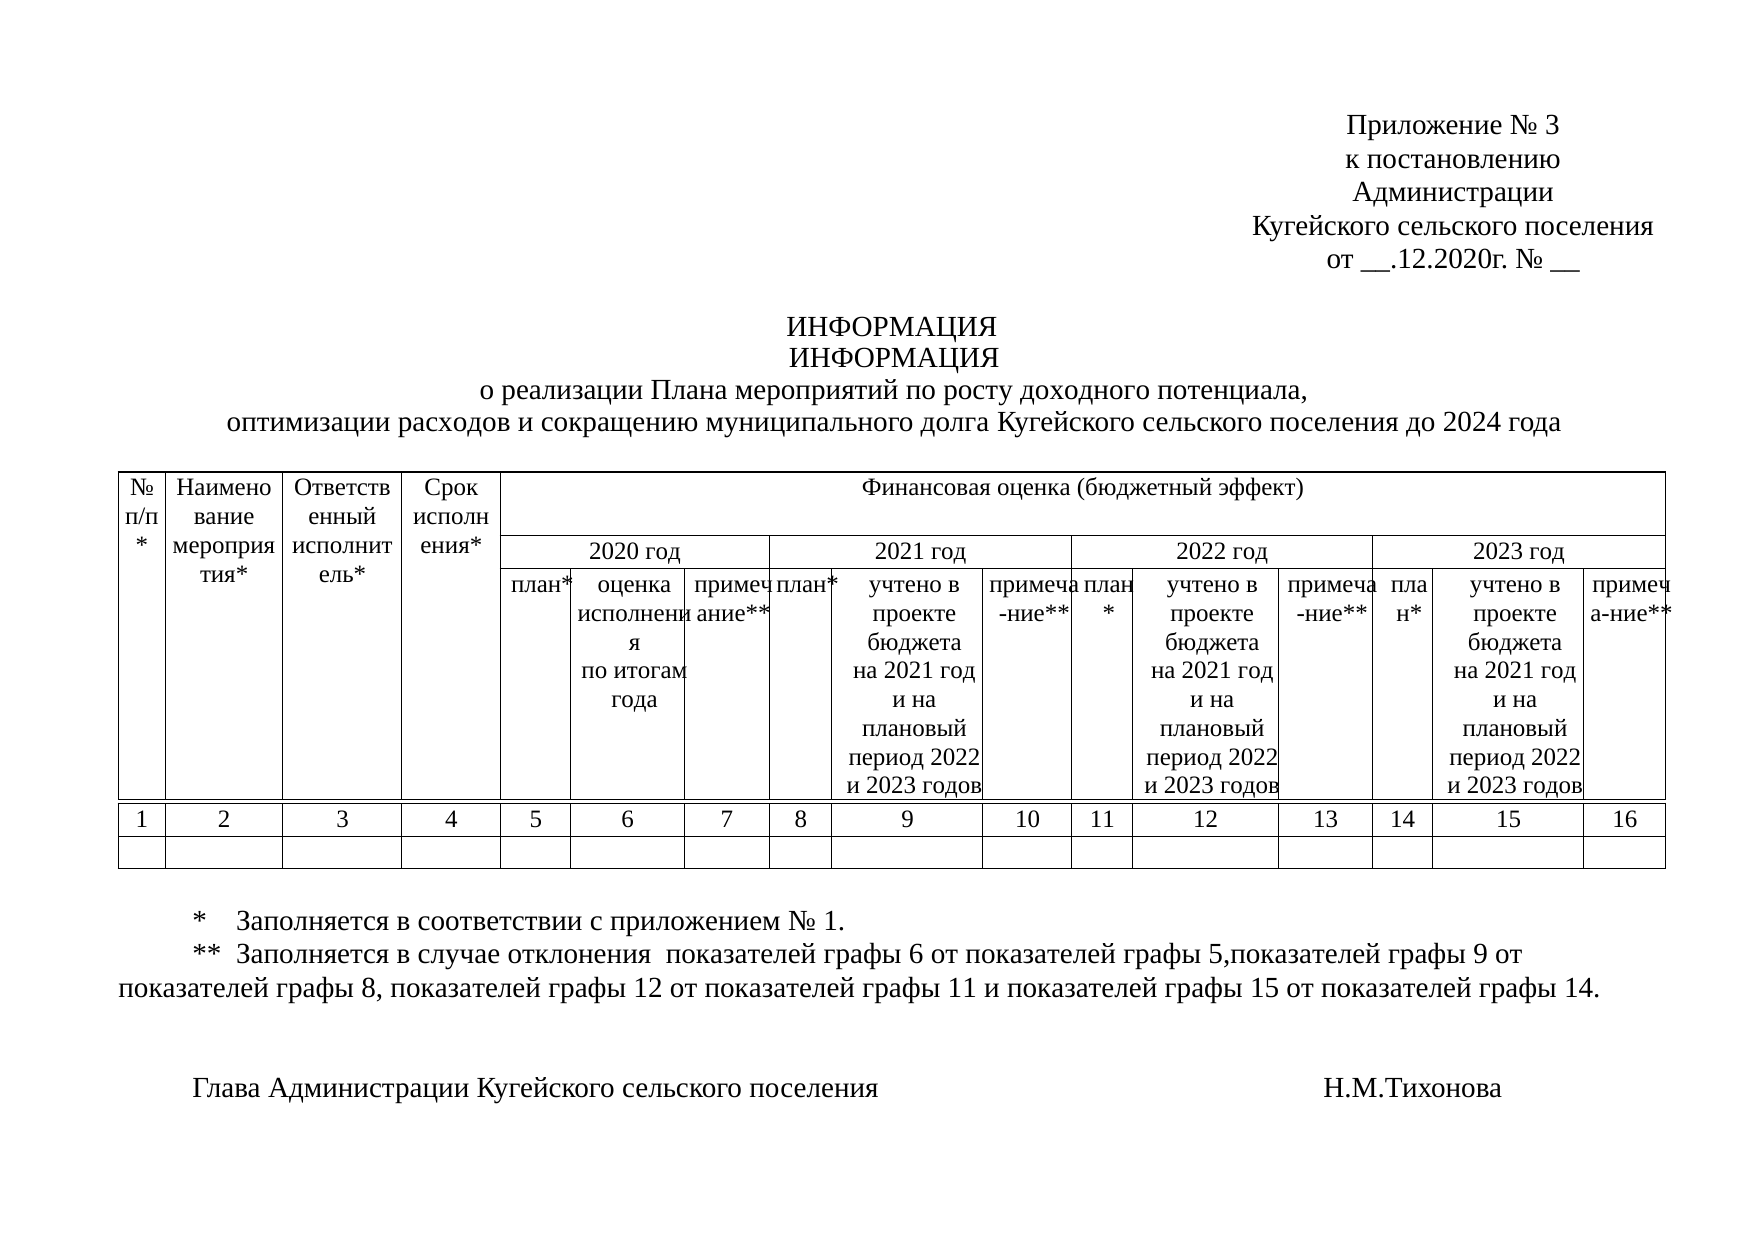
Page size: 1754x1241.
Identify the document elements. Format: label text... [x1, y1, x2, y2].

table_cell оценка исполнения по итогам года [571, 569, 684, 799]
list ** Заполняется в случае отклонения показателей графы 6 от показателей графы 5,показателей графы 9 от показателей графы 8, показателей графы 12 от показателей графы 11 и показателей графы 15 от показателей графы 14. [118, 936, 1665, 1003]
table_cell [685, 837, 769, 868]
table_header Финансовая оценка (бюджетный эффект) [501, 473, 1665, 535]
table_header 15 [1433, 804, 1583, 836]
table_cell [571, 837, 684, 868]
table_cell [1373, 837, 1432, 868]
text ИНФОРМАЦИЯ [155, 342, 1633, 374]
table_header 8 [770, 804, 831, 836]
table_cell план* [770, 569, 831, 799]
table_cell [983, 837, 1071, 868]
table_header 5 [501, 804, 570, 836]
table_cell [1584, 837, 1665, 868]
table_header 3 [283, 804, 401, 836]
table_cell [283, 837, 401, 868]
table_cell [1072, 837, 1132, 868]
table_header 11 [1072, 804, 1132, 836]
table_cell примеча-ние** [1584, 569, 1665, 799]
text Администрации [1240, 174, 1665, 208]
text оптимизации расходов и сокращению муниципального долга Кугейского сельского поселения до 2024 года [155, 406, 1632, 438]
text от __.12.2020г. № __ [1240, 242, 1665, 275]
table_header № п/п* [119, 473, 165, 799]
table_cell план* [1072, 569, 1132, 799]
table_cell [1133, 837, 1278, 868]
table_header 9 [832, 804, 982, 836]
text к постановлению [1240, 141, 1665, 174]
table_cell [119, 837, 165, 868]
table_cell план* [1373, 569, 1432, 799]
table_cell учтено в проекте бюджета на 2021 год и на плановый период 2022 и 2023 годов [1433, 569, 1583, 799]
table_header Наименование мероприятия* [166, 473, 282, 799]
table_header 13 [1279, 804, 1372, 836]
text Глава Администрации Кугейского сельского поселения Н.М.Тихонова [118, 1071, 1665, 1104]
list * Заполняется в соответствии с приложением № 1. [118, 903, 1665, 936]
table_header 2 [166, 804, 282, 836]
text Приложение № 3 [1240, 107, 1665, 141]
table_header Ответственный исполнитель* [283, 473, 401, 799]
table_cell примеча-ние** [1279, 569, 1372, 799]
table_header 10 [983, 804, 1071, 836]
table_cell примечание** [685, 569, 769, 799]
table_header 4 [402, 804, 500, 836]
table_cell план* [501, 569, 570, 799]
table_header Срок исполнения* [402, 473, 500, 799]
text ИНФОРМАЦИЯ [118, 309, 1665, 342]
text Кугейского сельского поселения [1240, 208, 1665, 242]
table_cell [770, 837, 831, 868]
table_header 12 [1133, 804, 1278, 836]
text о реализации Плана мероприятий по росту доходного потенциала, [155, 374, 1632, 406]
table_header 16 [1584, 804, 1665, 836]
table_header 7 [685, 804, 769, 836]
table_cell 2020 год [501, 536, 769, 568]
table_cell учтено в проекте бюджета на 2021 год и на плановый период 2022 и 2023 годов [832, 569, 982, 799]
table_cell [402, 837, 500, 868]
table_cell учтено в проекте бюджета на 2021 год и на плановый период 2022 и 2023 годов [1133, 569, 1278, 799]
table_cell [166, 837, 282, 868]
table_header 14 [1373, 804, 1432, 836]
table_cell 2021 год [770, 536, 1071, 568]
table_cell 2022 год [1072, 536, 1372, 568]
table_cell [501, 837, 570, 868]
table_cell [1279, 837, 1372, 868]
table_header 1 [119, 804, 165, 836]
table_header 6 [571, 804, 684, 836]
table_cell [832, 837, 982, 868]
table_cell [1433, 837, 1583, 868]
table_cell примеча-ние** [983, 569, 1071, 799]
table_cell 2023 год [1373, 536, 1665, 568]
